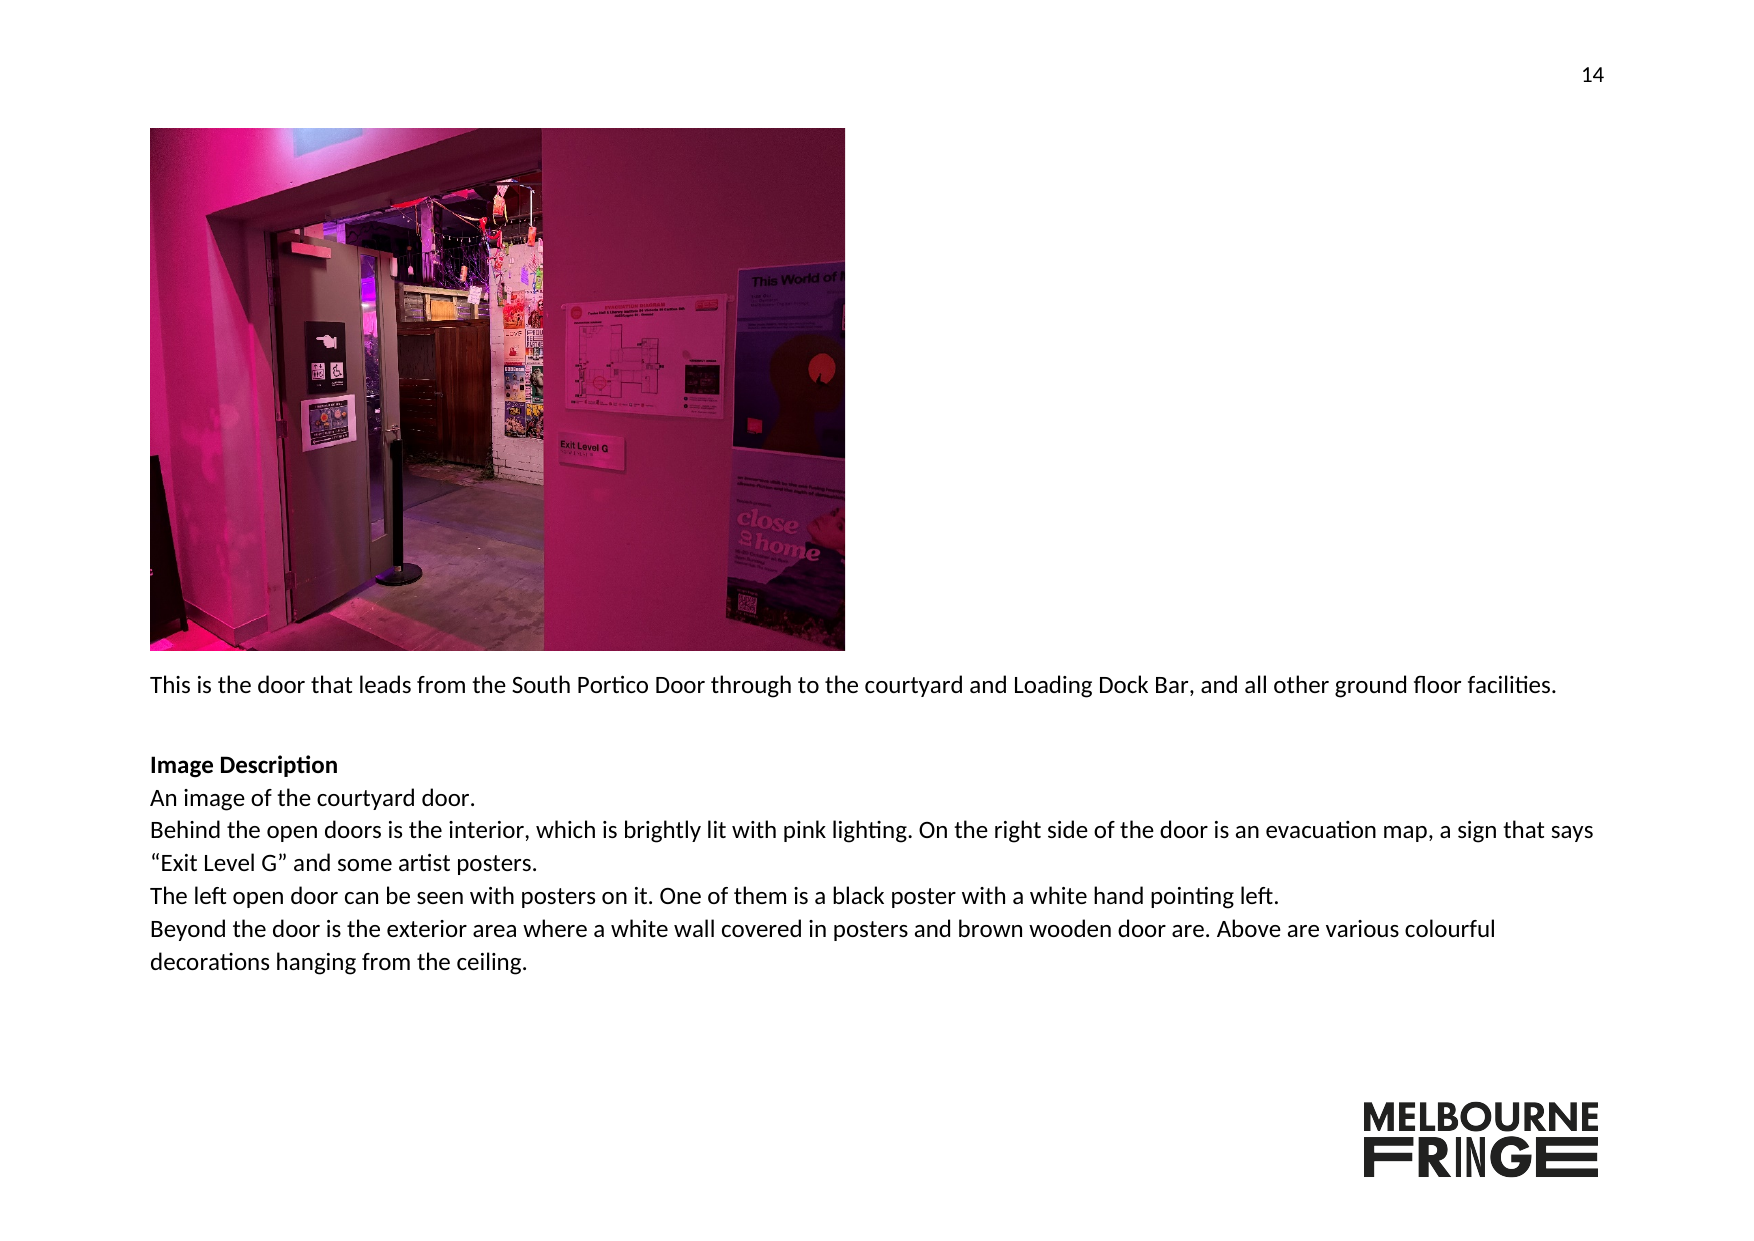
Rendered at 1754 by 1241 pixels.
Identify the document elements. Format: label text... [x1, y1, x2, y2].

text The left open door can be seen with posters on it. One of them is a black poster with a white hand pointing left. [150, 881, 1604, 911]
text This is the door that leads from the South Portico Door through to the courtyard and Loading Dock Bar, and all other ground floor facilities. [150, 669, 1604, 730]
text Beyond the door is the exterior area where a white wall covered in posters and brown wooden door are. Above are various colourful decorations hanging from the ceiling. [150, 913, 1604, 977]
picture [1361, 1097, 1603, 1179]
text An image of the courtyard door. [150, 782, 1604, 812]
text Image Description [150, 749, 1604, 779]
picture [150, 128, 846, 651]
text Behind the open doors is the interior, which is brightly lit with pink lighting. On the right side of the door is an evacuation map, a sign that says “Exit Level G” and some artist posters. [150, 815, 1604, 878]
